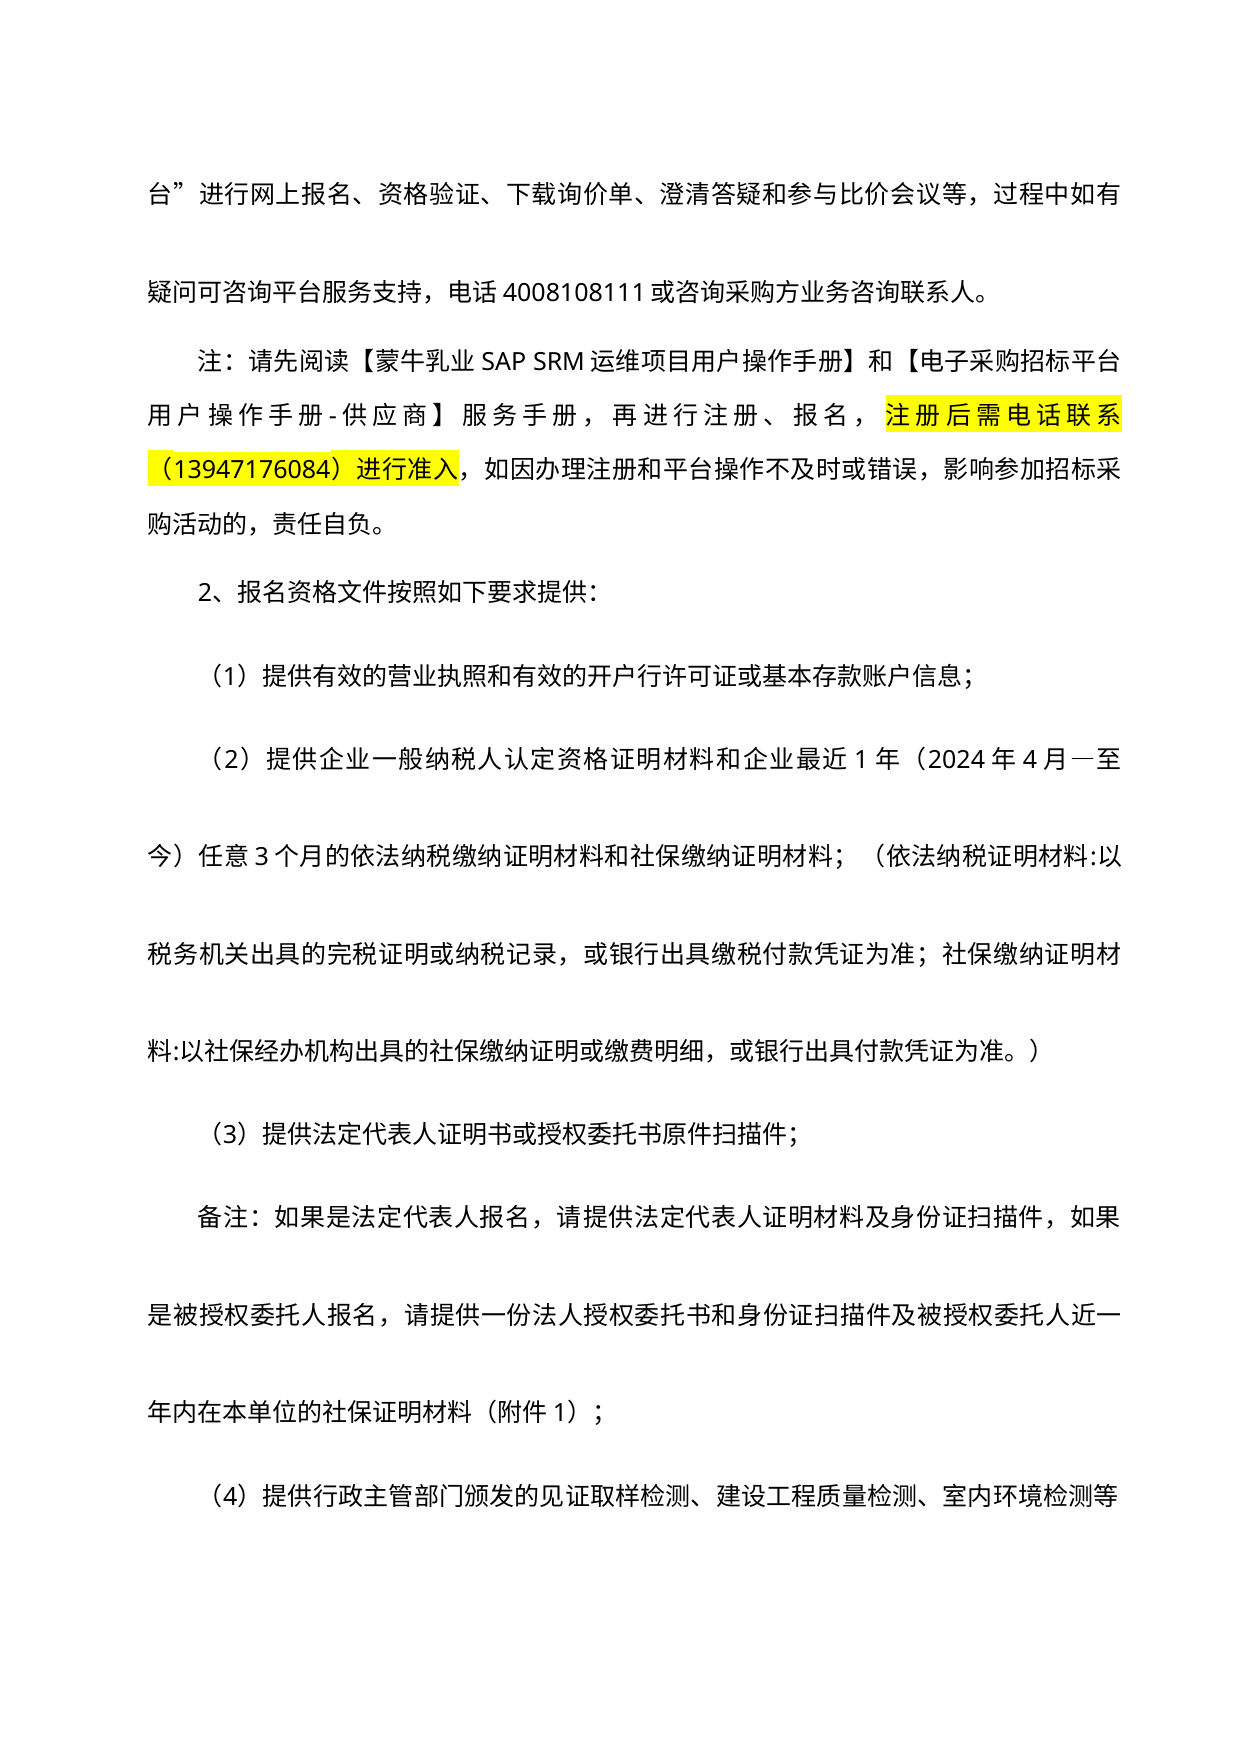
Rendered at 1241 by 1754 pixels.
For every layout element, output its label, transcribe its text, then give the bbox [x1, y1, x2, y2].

text 备注：如果是法定代表人报名，请提供法定代表人证明材料及身份证扫描件，如果是被授权委托人报名，请提供一份法人授权委托书和身份证扫描件及被授权委托人近一年内在本单位的社保证明材料（附件1）； [148, 1183, 1122, 1443]
text （1）提供有效的营业执照和有效的开户行许可证或基本存款账户信息； [148, 642, 1122, 707]
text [148, 160, 1122, 323]
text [148, 1462, 1122, 1527]
text 2、报名资格文件按照如下要求提供： [148, 558, 1122, 623]
text （3）提供法定代表人证明书或授权委托书原件扫描件； [148, 1100, 1122, 1165]
text 注：请先阅读【蒙牛乳业SAP SRM运维项目用户操作手册】和【电子采购招标平台用户操作手册-供应商】服务手册，再进行注册、报名，注册后需电话联系（13947176084）进行准入，如因办理注册和平台操作不及时或错误，影响参加招标采购活动的，责任自负。 [148, 341, 1122, 540]
text （2）提供企业一般纳税人认定资格证明材料和企业最近1年（2024年4月—至今）任意3个月的依法纳税缴纳证明材料和社保缴纳证明材料；（依法纳税证明材料:以税务机关出具的完税证明或纳税记录，或银行出具缴税付款凭证为准；社保缴纳证明材料:以社保经办机构出具的社保缴纳证明或缴费明细，或银行出具付款凭证为准。） [148, 725, 1122, 1082]
